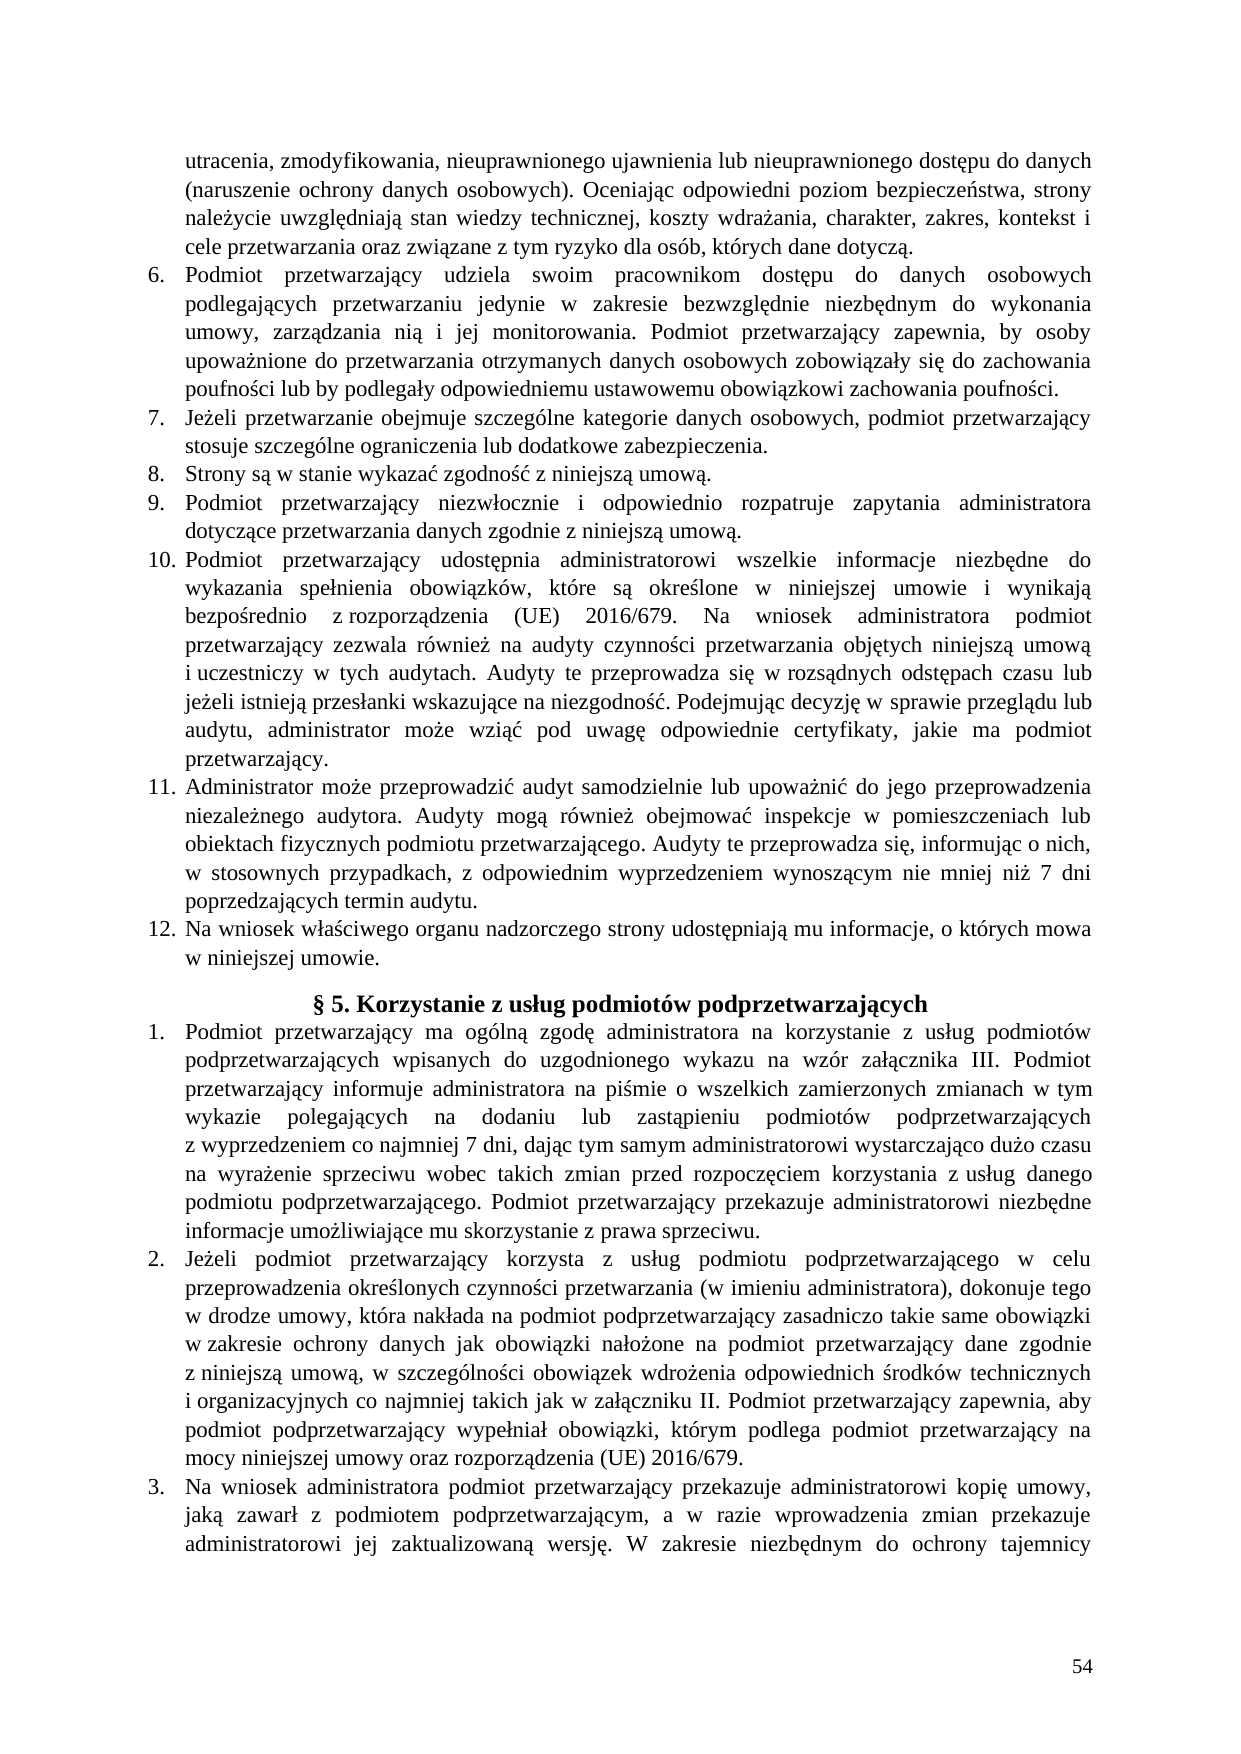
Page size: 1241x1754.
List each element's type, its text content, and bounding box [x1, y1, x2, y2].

list Podmiot przetwarzający niezwłocznie i odpowiednio rozpatruje zapytania administratora dotyczące przetwarzania danych zgodnie z niniejszą umową. [148, 489, 1093, 544]
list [148, 148, 1093, 259]
list Strony są w stanie wykazać zgodność z niniejszą umową. [148, 460, 1093, 487]
list Podmiot przetwarzający udostępnia administratorowi wszelkie informacje niezbędne do wykazania spełnienia obowiązków, które są określone w niniejszej umowie i wynikają bezpośrednio z rozporządzenia (UE) 2016/679. Na wniosek administratora podmiot przetwarzający zezwala również na audyty czynności przetwarzania objętych niniejszą umową i uczestniczy w tych audytach. Audyty te przeprowadza się w rozsądnych odstępach czasu lub jeżeli istnieją przesłanki wskazujące na niezgodność. Podejmując decyzję w sprawie przeglądu lub audytu, administrator może wziąć pod uwagę odpowiednie certyfikaty, jakie ma podmiot przetwarzający. [148, 546, 1093, 771]
list Jeżeli przetwarzanie obejmuje szczególne kategorie danych osobowych, podmiot przetwarzający stosuje szczególne ograniczenia lub dodatkowe zabezpieczenia. [148, 403, 1093, 458]
text § 5. Korzystanie z usług podmiotów podprzetwarzających [148, 989, 1093, 1018]
list Podmiot przetwarzający ma ogólną zgodę administratora na korzystanie z usług podmiotów podprzetwarzających wpisanych do uzgodnionego wykazu na wzór załącznika III. Podmiot przetwarzający informuje administratora na piśmie o wszelkich zamierzonych zmianach w tym wykazie polegających na dodaniu lub zastąpieniu podmiotów podprzetwarzających z wyprzedzeniem co najmniej 7 dni, dając tym samym administratorowi wystarczająco dużo czasu na wyrażenie sprzeciwu wobec takich zmian przed rozpoczęciem korzystania z usług danego podmiotu podprzetwarzającego. Podmiot przetwarzający przekazuje administratorowi niezbędne informacje umożliwiające mu skorzystanie z prawa sprzeciwu. [148, 1018, 1093, 1243]
list Jeżeli podmiot przetwarzający korzysta z usług podmiotu podprzetwarzającego w celu przeprowadzenia określonych czynności przetwarzania (w imieniu administratora), dokonuje tego w drodze umowy, która nakłada na podmiot podprzetwarzający zasadniczo takie same obowiązki w zakresie ochrony danych jak obowiązki nałożone na podmiot przetwarzający dane zgodnie z niniejszą umową, w szczególności obowiązek wdrożenia odpowiednich środków technicznych i organizacyjnych co najmniej takich jak w załączniku II. Podmiot przetwarzający zapewnia, aby podmiot podprzetwarzający wypełniał obowiązki, którym podlega podmiot przetwarzający na mocy niniejszej umowy oraz rozporządzenia (UE) 2016/679. [148, 1245, 1093, 1471]
list Administrator może przeprowadzić audyt samodzielnie lub upoważnić do jego przeprowadzenia niezależnego audytora. Audyty mogą również obejmować inspekcje w pomieszczeniach lub obiektach fizycznych podmiotu przetwarzającego. Audyty te przeprowadza się, informując o nich, w stosownych przypadkach, z odpowiednim wyprzedzeniem wynoszącym nie mniej niż 7 dni poprzedzających termin audytu. [148, 773, 1093, 913]
list Na wniosek właściwego organu nadzorczego strony udostępniają mu informacje, o których mowa w niniejszej umowie. [148, 915, 1093, 970]
list Podmiot przetwarzający udziela swoim pracownikom dostępu do danych osobowych podlegających przetwarzaniu jedynie w zakresie bezwzględnie niezbędnym do wykonania umowy, zarządzania nią i jej monitorowania. Podmiot przetwarzający zapewnia, by osoby upoważnione do przetwarzania otrzymanych danych osobowych zobowiązały się do zachowania poufności lub by podlegały odpowiedniemu ustawowemu obowiązkowi zachowania poufności. [148, 261, 1093, 401]
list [148, 1473, 1093, 1556]
